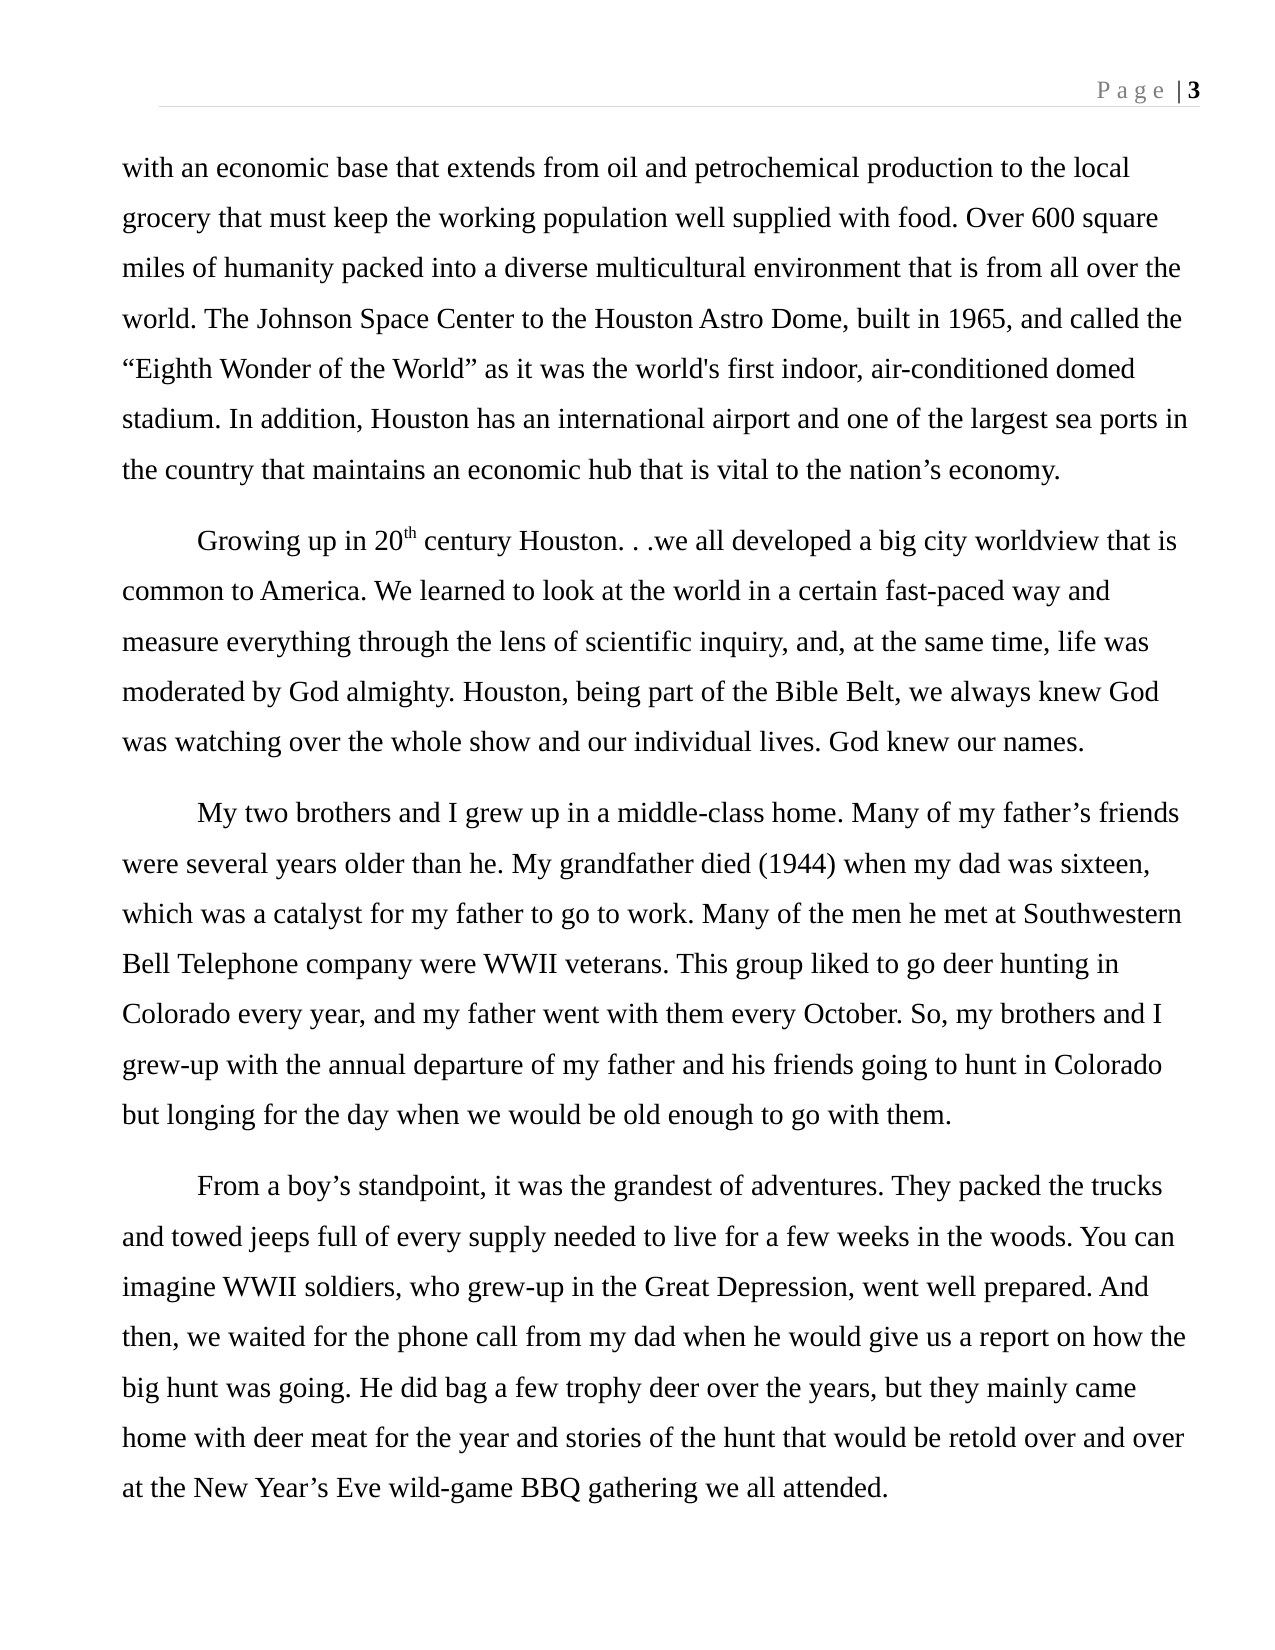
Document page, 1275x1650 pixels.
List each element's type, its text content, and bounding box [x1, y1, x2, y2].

text My two brothers and I grew up in a middle-class home. Many of my father’s friends were several years older than he. My grandfather died (1944) when my dad was sixteen, which was a catalyst for my father to go to work. Many of the men he met at Southwestern Bell Telephone company were WWII veterans. This group liked to go deer hunting in Colorado every year, and my father went with them every October. So, my brothers and I grew-up with the annual departure of my father and his friends going to hunt in Colorado but longing for the day when we would be old enough to go with them. [122, 795, 1200, 1131]
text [122, 150, 1200, 485]
text From a boy’s standpoint, it was the grandest of adventures. They packed the trucks and towed jeeps full of every supply needed to live for a few weeks in the woods. You can imagine WWII soldiers, who grew-up in the Great Depression, went well prepared. And then, we waited for the phone call from my dad when he would give us a report on how the big hunt was going. He did bag a few trophy deer over the years, but they mainly came home with deer meat for the year and stories of the hunt that would be retold over and over at the New Year’s Eve wild-game BBQ gathering we all attended. [122, 1168, 1200, 1504]
text Growing up in 20th century Houston. . .we all developed a big city worldview that is common to America. We learned to look at the world in a certain fast-paced way and measure everything through the lens of scientific inquiry, and, at the same time, life was moderated by God almighty. Houston, being part of the Bible Belt, we always knew God was watching over the whole show and our individual lives. God knew our names. [122, 523, 1200, 758]
